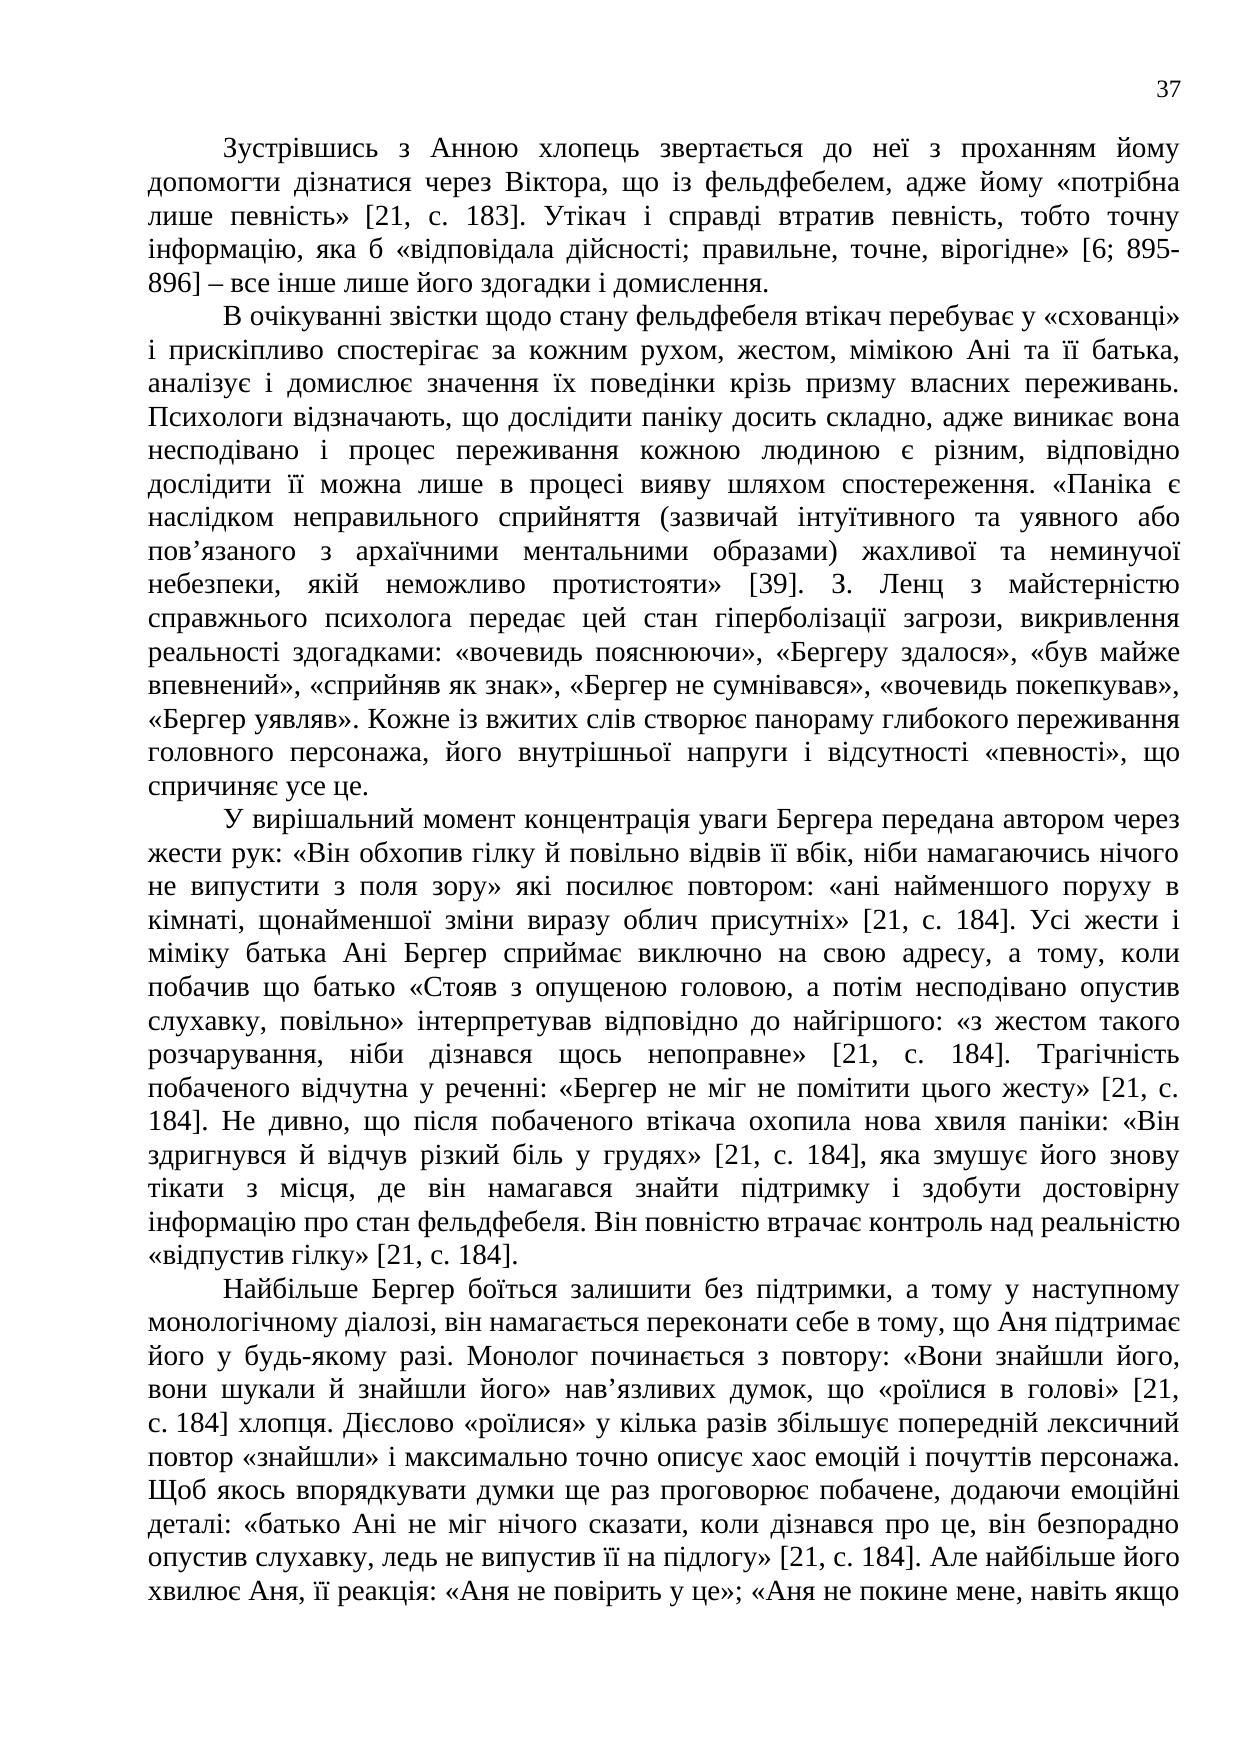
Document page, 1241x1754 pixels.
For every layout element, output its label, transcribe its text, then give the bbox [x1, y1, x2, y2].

text В очікуванні звістки щодо стану фельдфебеля втікач перебуває у «схованці» і прискіпливо спостерігає за кожним рухом, жестом, мімікою Ані та її батька, аналізує і домислює значення їх поведінки крізь призму власних переживань. Психологи відзначають, що дослідити паніку досить складно, адже виникає вона несподівано і процес переживання кожною людиною є різним, відповідно дослідити її можна лише в процесі вияву шляхом спостереження. «Паніка є наслідком неправильного сприйняття (зазвичай інтуїтивного та уявного або пов’язаного з архаїчними ментальними образами) жахливої та неминучої небезпеки, якій неможливо протистояти» [39]. З. Ленц з майстерністю справжнього психолога передає цей стан гіперболізації загрози, викривлення реальності здогадками: «вочевидь пояснюючи», «Бергеру здалося», «був майже впевнений», «сприйняв як знак», «Бергер не сумнівався», «вочевидь покепкував», «Бергер уявляв». Кожне із вжитих слів створює панораму глибокого переживання головного персонажа, його внутрішньої напруги і відсутності «певності», що спричиняє усе це. [148, 298, 1181, 801]
text Зустрівшись з Анною хлопець звертається до неї з проханням йому допомогти дізнатися через Віктора, що із фельдфебелем, адже йому «потрібна лише певність» [21, с. 183]. Утікач і справді втратив певність, тобто точну інформацію, яка б «відповідала дійсності; правильне, точне, вірогідне» [6; 895-896] – все інше лише його здогадки і домислення. [148, 131, 1181, 298]
text У вирішальний момент концентрація уваги Бергера передана автором через жести рук: «Він обхопив гілку й повільно відвів її вбік, ніби намагаючись нічого не випустити з поля зору» які посилює повтором: «ані найменшого поруху в кімнаті, щонайменшої зміни виразу облич присутніх» [21, с. 184]. Усі жести і міміку батька Ані Бергер сприймає виключно на свою адресу, а тому, коли побачив що батько «Стояв з опущеною головою, а потім несподівано опустив слухавку, повільно» інтерпретував відповідно до найгіршого: «з жестом такого розчарування, ніби дізнався щось непоправне» [21, с. 184]. Трагічність побаченого відчутна у реченні: «Бергер не міг не помітити цього жесту» [21, с. 184]. Не дивно, що після побаченого втікача охопила нова хвиля паніки: «Він здригнувся й відчув різкий біль у грудях» [21, с. 184], яка змушує його знову тікати з місця, де він намагався знайти підтримку і здобути достовірну інформацію про стан фельдфебеля. Він повністю втрачає контроль над реальністю «відпустив гілку» [21, с. 184]. [148, 801, 1181, 1271]
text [148, 1271, 1181, 1606]
